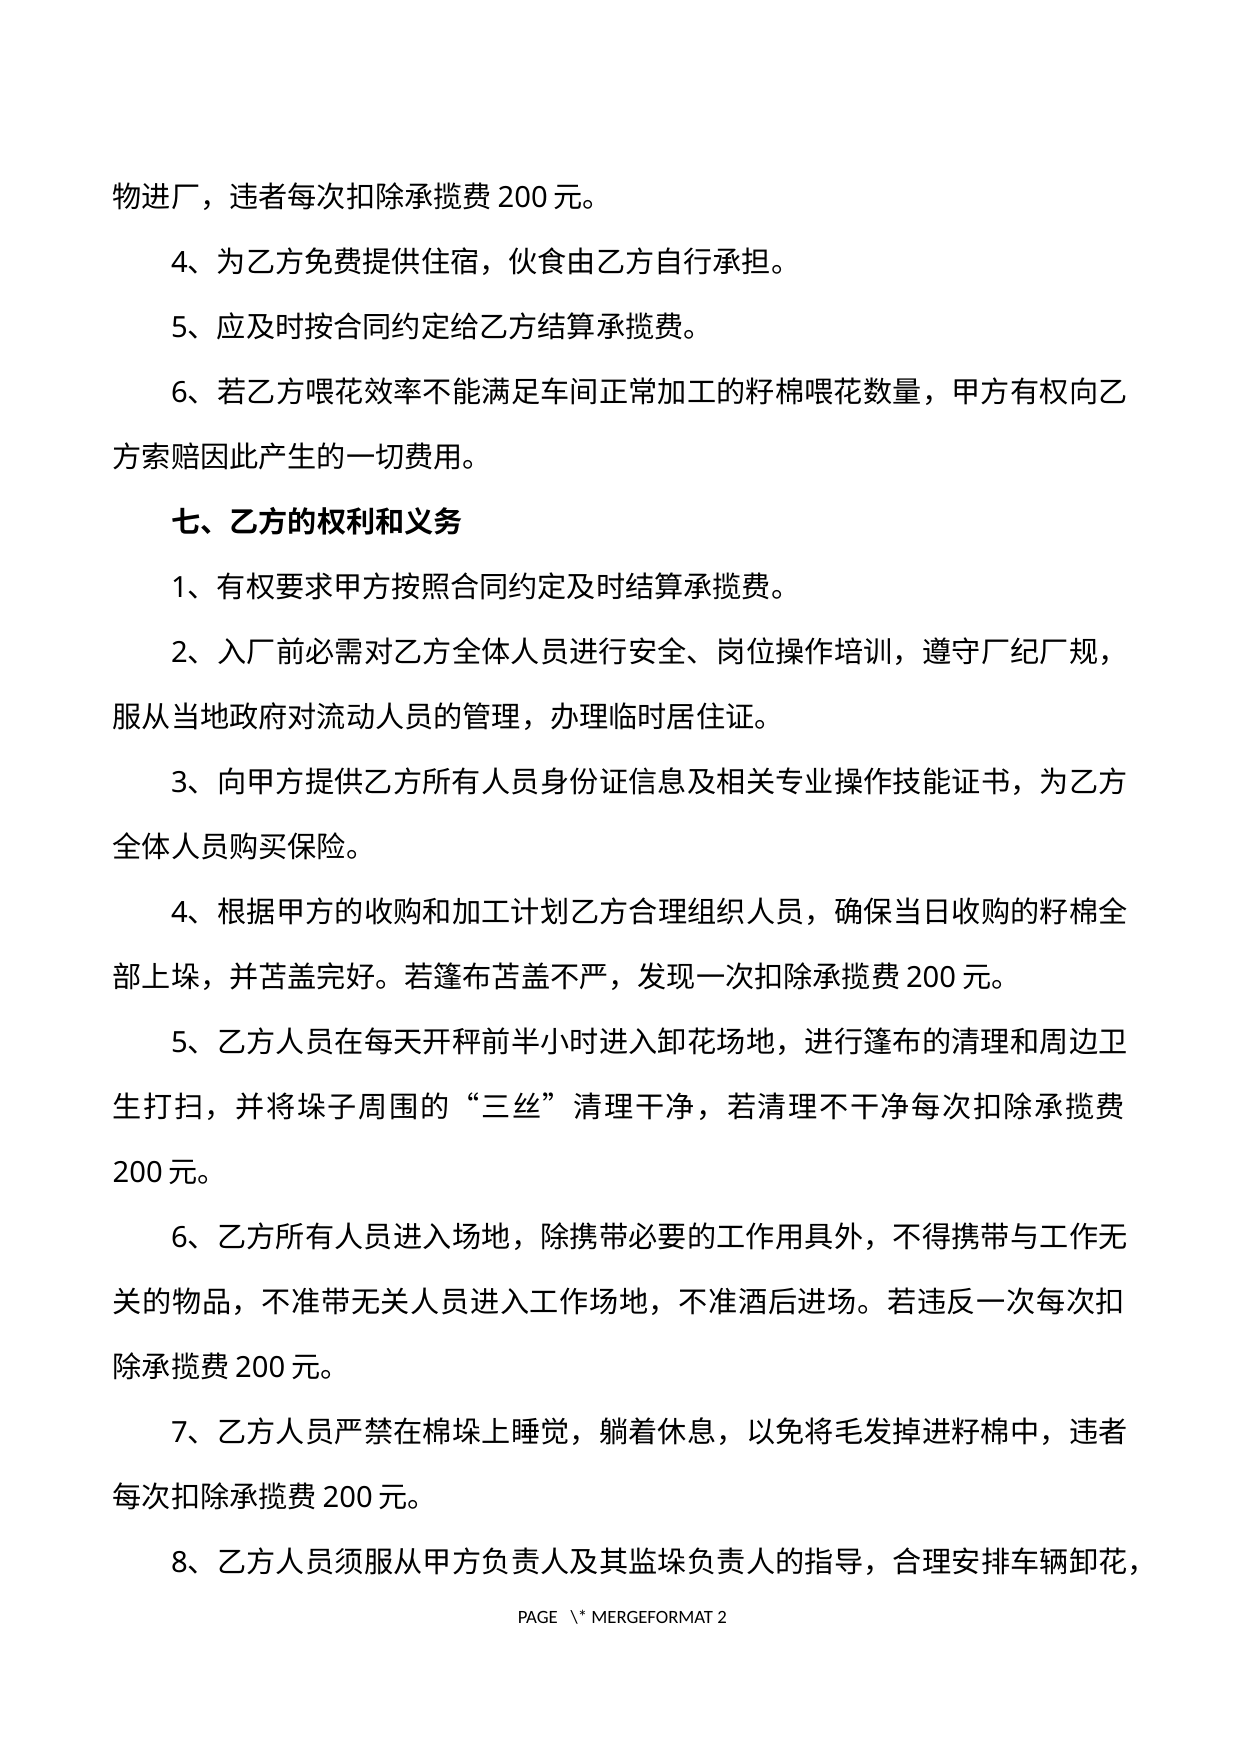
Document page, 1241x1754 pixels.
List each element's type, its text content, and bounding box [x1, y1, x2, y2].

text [112, 162, 1128, 227]
text 5、乙方人员在每天开秤前半小时进入卸花场地，进行篷布的清理和周边卫生打扫，并将垛子周围的“三丝”清理干净，若清理不干净每次扣除承揽费200元。 [112, 1007, 1128, 1202]
text 5、应及时按合同约定给乙方结算承揽费。 [112, 292, 1128, 357]
text 7、乙方人员严禁在棉垛上睡觉，躺着休息，以免将毛发掉进籽棉中，违者每次扣除承揽费200元。 [112, 1397, 1128, 1527]
text 6、乙方所有人员进入场地，除携带必要的工作用具外，不得携带与工作无关的物品，不准带无关人员进入工作场地，不准酒后进场。若违反一次每次扣除承揽费200元。 [112, 1202, 1128, 1397]
text 1、有权要求甲方按照合同约定及时结算承揽费。 [112, 552, 1128, 617]
text 七、乙方的权利和义务 [112, 487, 1128, 552]
text 2、入厂前必需对乙方全体人员进行安全、岗位操作培训，遵守厂纪厂规，服从当地政府对流动人员的管理，办理临时居住证。 [112, 617, 1128, 747]
text 4、为乙方免费提供住宿，伙食由乙方自行承担。 [112, 227, 1128, 292]
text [112, 1527, 1128, 1592]
text 4、根据甲方的收购和加工计划乙方合理组织人员，确保当日收购的籽棉全部上垛，并苫盖完好。若篷布苫盖不严，发现一次扣除承揽费200元。 [112, 877, 1128, 1007]
text 6、若乙方喂花效率不能满足车间正常加工的籽棉喂花数量，甲方有权向乙方索赔因此产生的一切费用。 [112, 357, 1128, 487]
text 3、向甲方提供乙方所有人员身份证信息及相关专业操作技能证书，为乙方全体人员购买保险。 [112, 747, 1128, 877]
